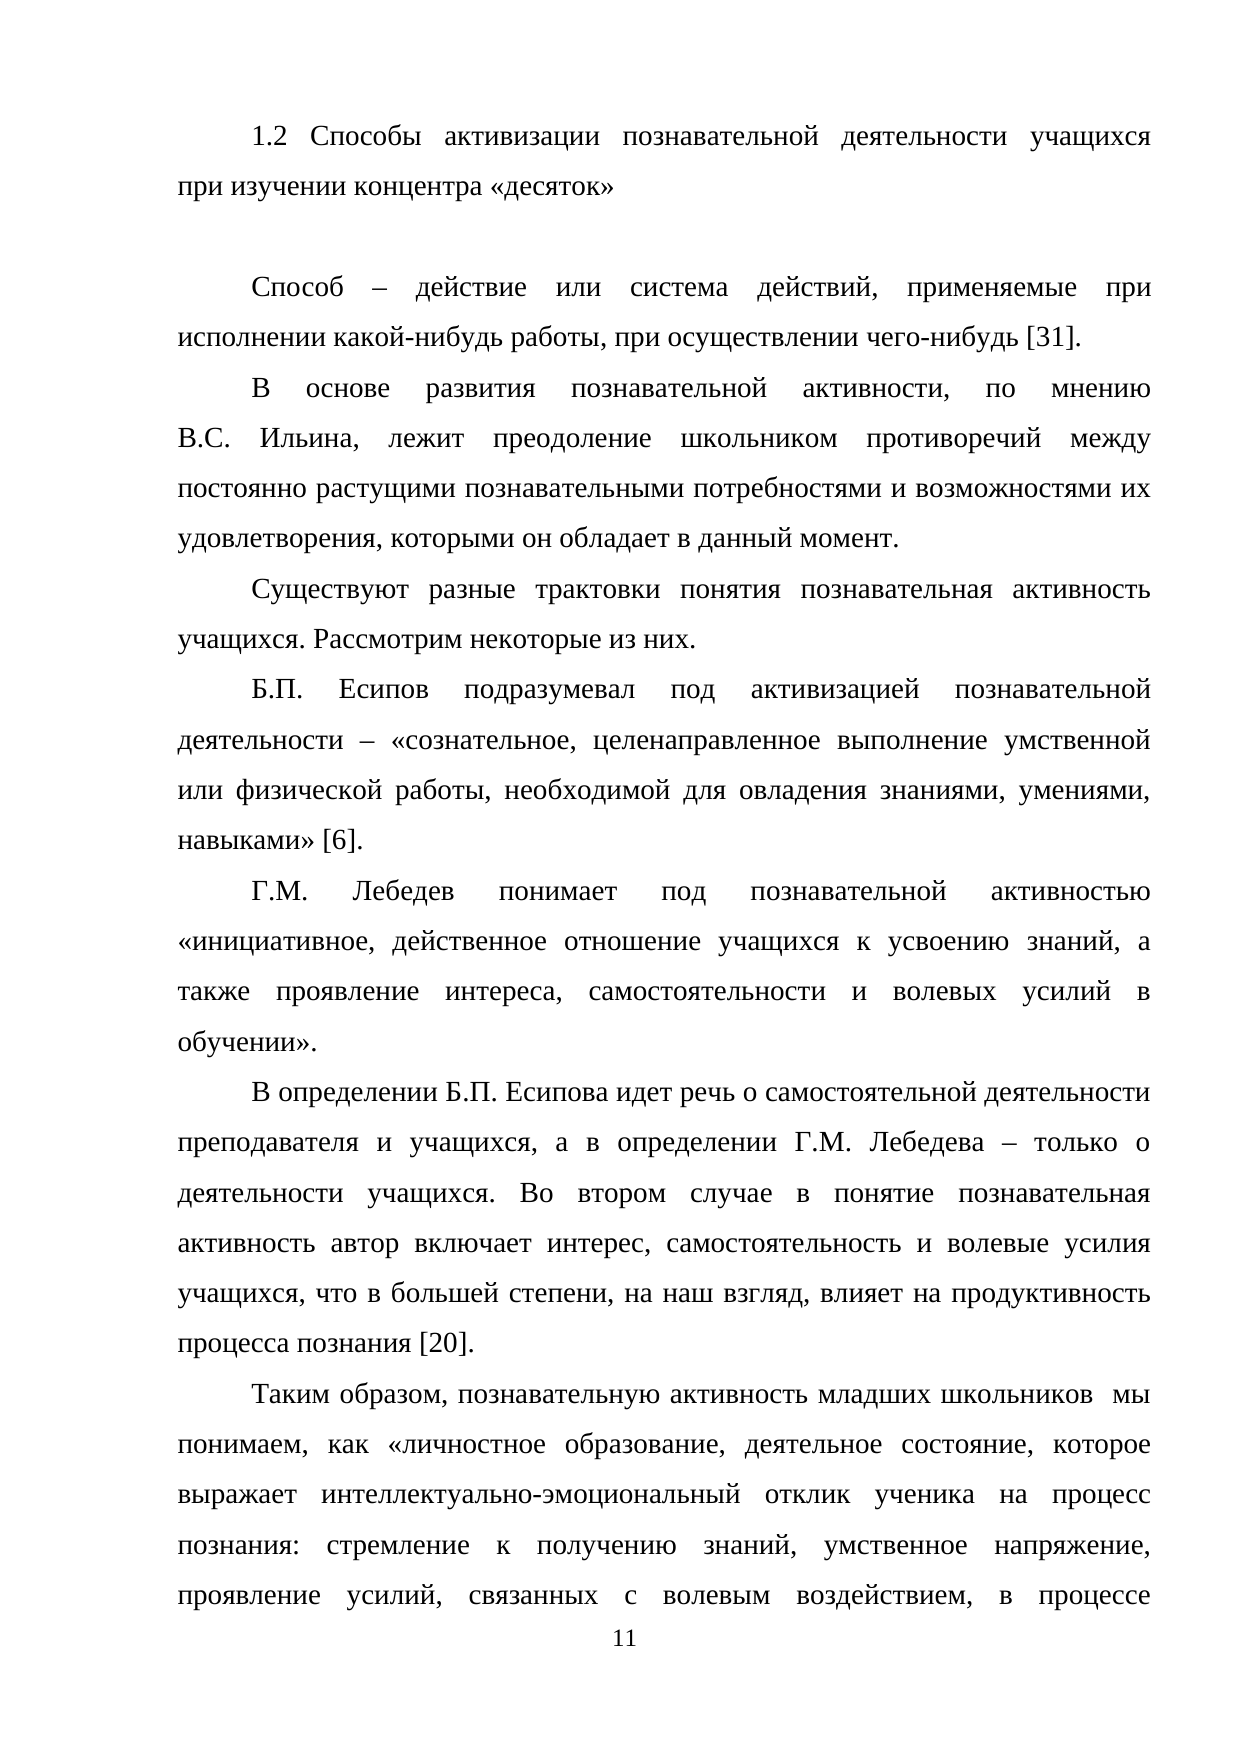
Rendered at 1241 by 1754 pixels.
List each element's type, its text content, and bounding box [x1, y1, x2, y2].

text Г.М. Лебедев понимает под познавательной активностью «инициативное, действенное отношение учащихся к усвоению знаний, а также проявление интереса, самостоятельности и волевых усилий в обучении». [177, 873, 1152, 1057]
text Б.П. Есипов подразумевал под активизацией познавательной деятельности – «сознательное, целенаправленное выполнение умственной или физической работы, необходимой для овладения знаниями, умениями, навыками» [6]. [177, 672, 1152, 856]
text Существуют разные трактовки понятия познавательная активность учащихся. Рассмотрим некоторые из них. [177, 571, 1152, 655]
text 1.2 Способы активизации познавательной деятельности учащихся при изучении концентра «десяток» [177, 118, 1152, 202]
text В основе развития познавательной активности, по мнению В.С. Ильина, лежит преодоление школьником противоречий между постоянно растущими познавательными потребностями и возможностями их удовлетворения, которыми он обладает в данный момент. [177, 370, 1152, 554]
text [177, 1376, 1152, 1611]
text Способ – действие или система действий, применяемые при исполнении какой-нибудь работы, при осуществлении чего-нибудь [31]. [177, 269, 1152, 353]
text В определении Б.П. Есипова идет речь о самостоятельной деятельности преподавателя и учащихся, а в определении Г.М. Лебедева – только о деятельности учащихся. Во втором случае в понятие познавательная активность автор включает интерес, самостоятельность и волевые усилия учащихся, что в большей степени, на наш взгляд, влияет на продуктивность процесса познания [20]. [177, 1074, 1152, 1359]
